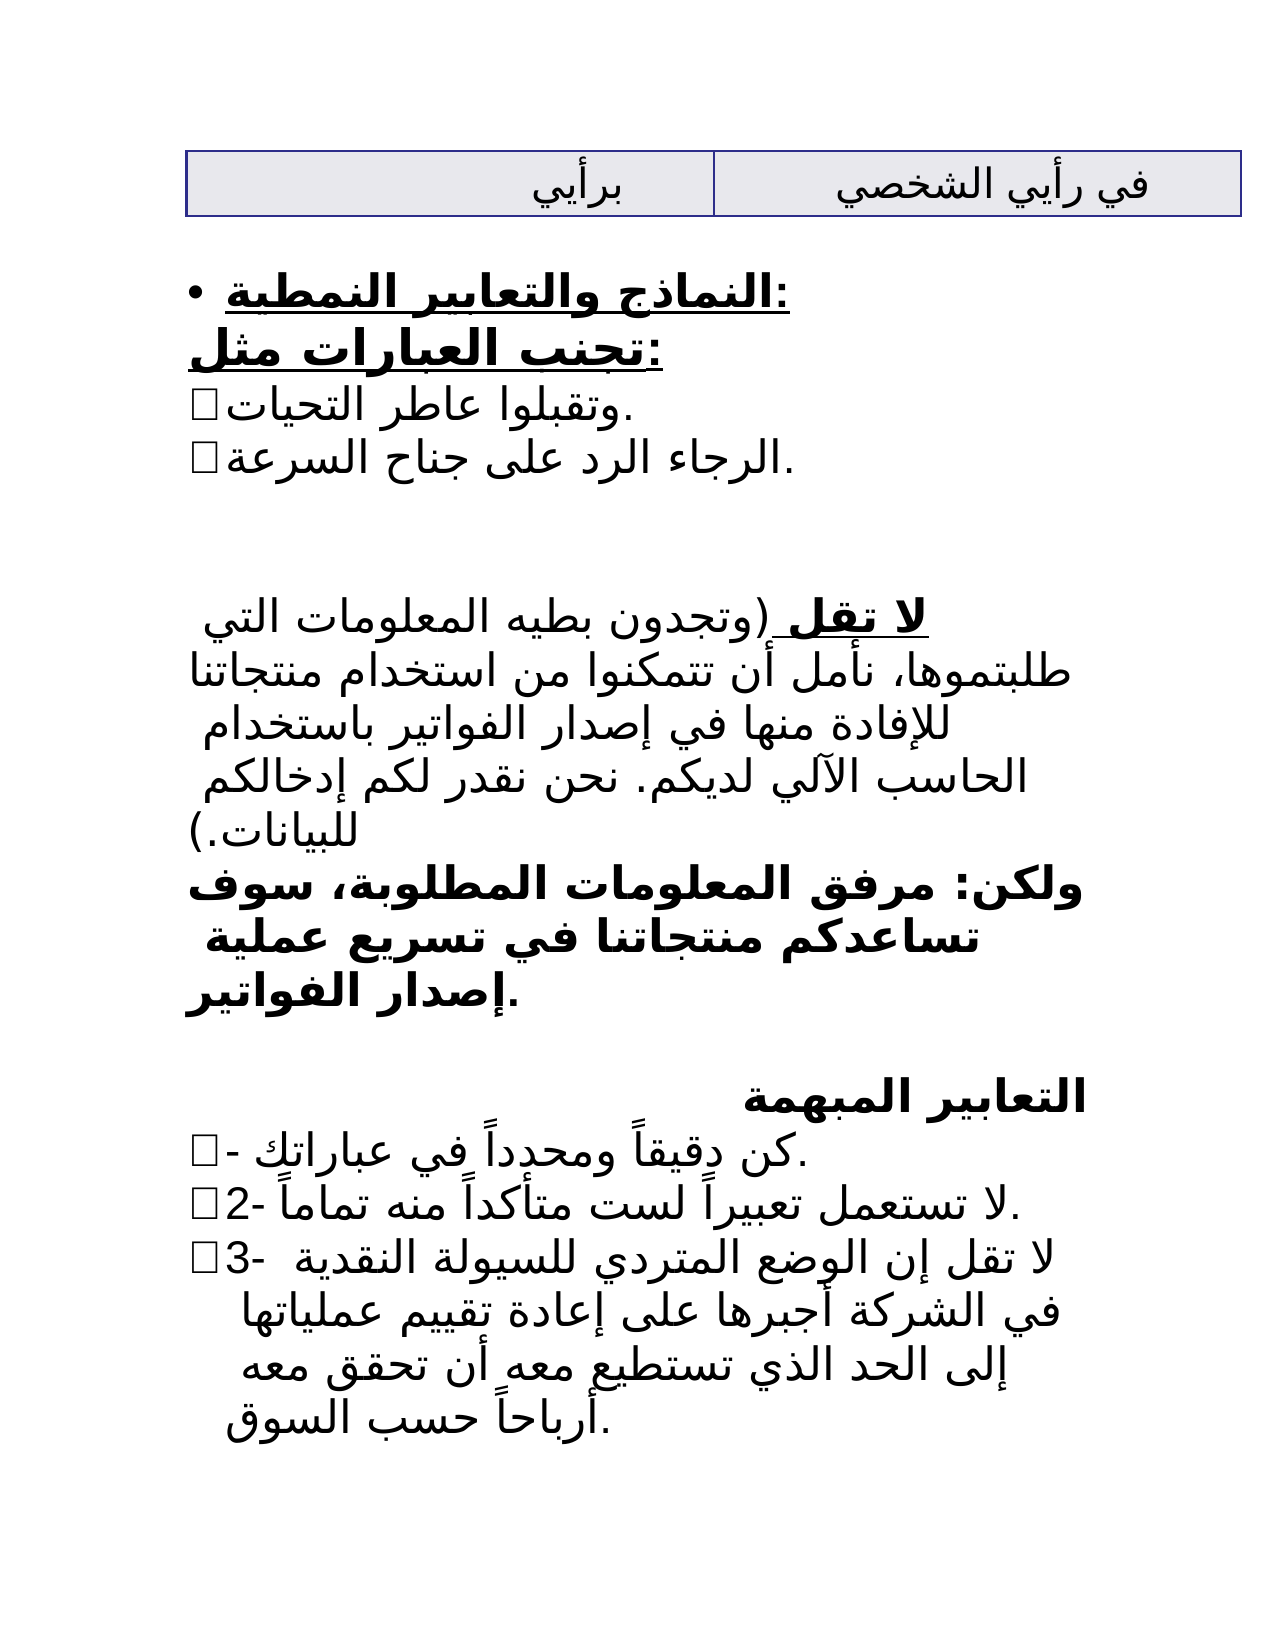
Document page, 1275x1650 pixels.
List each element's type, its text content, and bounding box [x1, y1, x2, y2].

list 3- لا تقل إن الوضع المتردي للسيولة النقدية في الشركة أجبرها على إعادة تقييم عملياتها إلى الحد الذي تستطيع معه أن تحقق معه أرباحاً حسب السوق. [187, 1230, 1087, 1444]
list الرجاء الرد على جناح السرعة. [187, 431, 1087, 485]
table_cell برأيي [188, 152, 713, 215]
table_cell في رأيي الشخصي [715, 152, 1240, 215]
text لا تقل (وتجدون بطيه المعلومات التي طلبتموها، نأمل أن تتمكنوا من استخدام منتجاتنا للإفادة منها في إصدار الفواتير باستخدام الحاسب الآلي لديكم. نحن نقدر لكم إدخالكم للبيانات.) [187, 590, 1087, 857]
text تجنب العبارات مثل: [187, 319, 1087, 377]
list - كن دقيقاً ومحدداً في عباراتك. [187, 1123, 1087, 1177]
list 2- لا تستعمل تعبيراً لست متأكداً منه تماماً. [187, 1177, 1087, 1230]
text التعابير المبهمة [187, 1070, 1087, 1123]
list النماذج والتعابير النمطية: [187, 265, 1087, 319]
text ولكن: مرفق المعلومات المطلوبة، سوف تساعدكم منتجاتنا في تسريع عملية إصدار الفواتير. [187, 857, 1087, 1017]
list وتقبلوا عاطر التحيات. [187, 377, 1087, 431]
